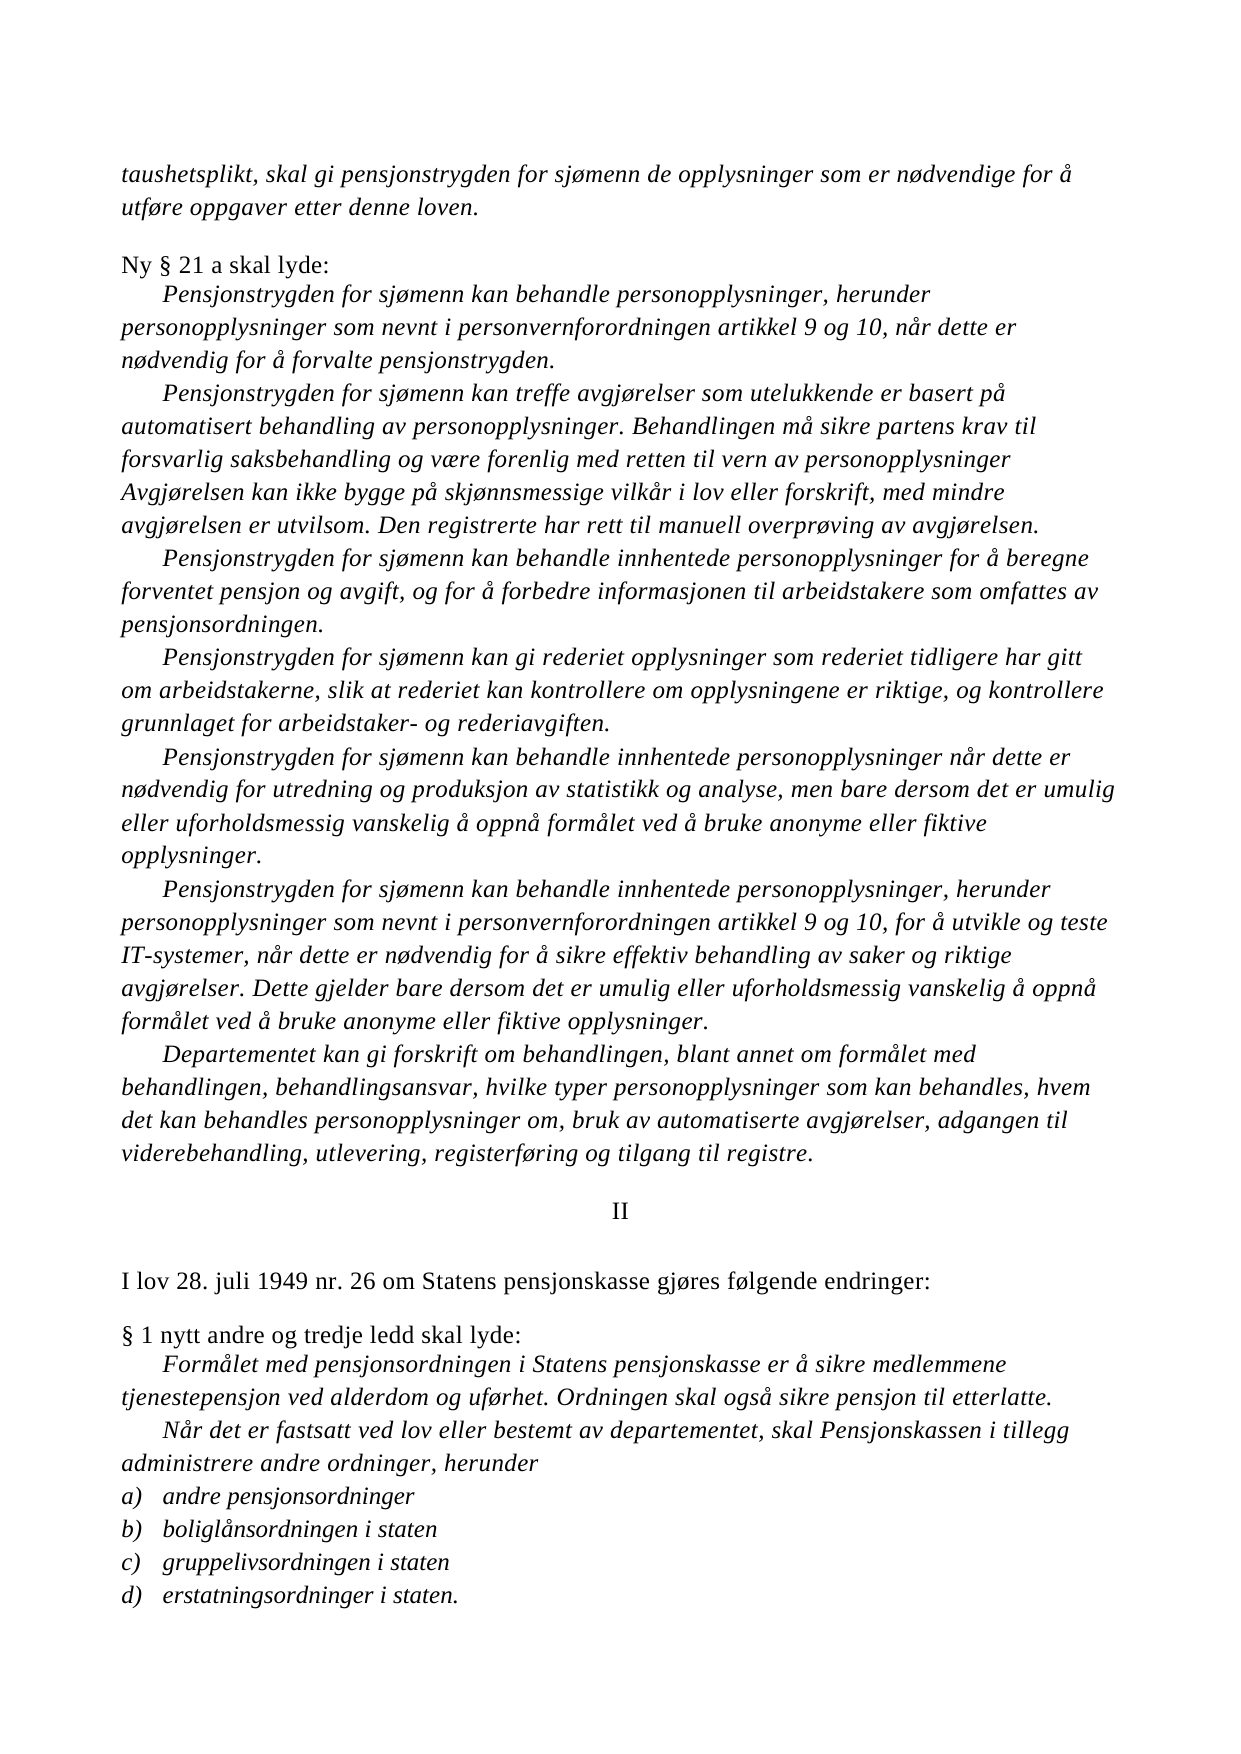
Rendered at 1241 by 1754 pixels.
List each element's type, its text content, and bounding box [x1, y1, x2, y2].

text Pensjonstrygden for sjømenn kan behandle personopplysninger, herunder personopplysninger som nevnt i personvernforordningen artikkel 9 og 10, når dette er nødvendig for å forvalte pensjonstrygden. [121, 279, 1119, 374]
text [121, 159, 1119, 221]
text I lov 28. juli 1949 nr. 26 om Statens pensjonskasse gjøres følgende endringer: [121, 1266, 1119, 1295]
text Pensjonstrygden for sjømenn kan behandle innhentede personopplysninger for å beregne forventet pensjon og avgift, og for å forbedre informasjonen til arbeidstakere som omfattes av pensjonsordningen. [121, 543, 1119, 638]
list a) andre pensjonsordninger [121, 1481, 1119, 1510]
text § 1 nytt andre og tredje ledd skal lyde: [121, 1320, 1119, 1349]
text Pensjonstrygden for sjømenn kan treffe avgjørelser som utelukkende er basert på automatisert behandling av personopplysninger. Behandlingen må sikre partens krav til forsvarlig saksbehandling og være forenlig med retten til vern av personopplysninger Avgjørelsen kan ikke bygge på skjønnsmessige vilkår i lov eller forskrift, med mindre avgjørelsen er utvilsom. Den registrerte har rett til manuell overprøving av avgjørelsen. [121, 378, 1119, 539]
text Pensjonstrygden for sjømenn kan behandle innhentede personopplysninger når dette er nødvendig for utredning og produksjon av statistikk og analyse, men bare dersom det er umulig eller uforholdsmessig vanskelig å oppnå formålet ved å bruke anonyme eller fiktive opplysninger. [121, 742, 1119, 869]
text Pensjonstrygden for sjømenn kan behandle innhentede personopplysninger, herunder personopplysninger som nevnt i personvernforordningen artikkel 9 og 10, for å utvikle og teste IT-systemer, når dette er nødvendig for å sikre effektiv behandling av saker og riktige avgjørelser. Dette gjelder bare dersom det er umulig eller uforholdsmessig vanskelig å oppnå formålet ved å bruke anonyme eller fiktive opplysninger. [121, 874, 1119, 1034]
text II [121, 1196, 1119, 1224]
list c) gruppelivsordningen i staten [121, 1547, 1119, 1576]
list d) erstatningsordninger i staten. [121, 1580, 1119, 1609]
list b) boliglånsordningen i staten [121, 1514, 1119, 1543]
text Når det er fastsatt ved lov eller bestemt av departementet, skal Pensjonskassen i tillegg administrere andre ordninger, herunder [121, 1415, 1119, 1477]
text Pensjonstrygden for sjømenn kan gi rederiet opplysninger som rederiet tidligere har gitt om arbeidstakerne, slik at rederiet kan kontrollere om opplysningene er riktige, og kontrollere grunnlaget for arbeidstaker- og rederiavgiften. [121, 642, 1119, 737]
text Formålet med pensjonsordningen i Statens pensjonskasse er å sikre medlemmene tjenestepensjon ved alderdom og uførhet. Ordningen skal også sikre pensjon til etterlatte. [121, 1349, 1119, 1411]
text Departementet kan gi forskrift om behandlingen, blant annet om formålet med behandlingen, behandlingsansvar, hvilke typer personopplysninger som kan behandles, hvem det kan behandles personopplysninger om, bruk av automatiserte avgjørelser, adgangen til viderebehandling, utlevering, registerføring og tilgang til registre. [121, 1039, 1119, 1167]
text Ny § 21 a skal lyde: [121, 251, 1119, 279]
